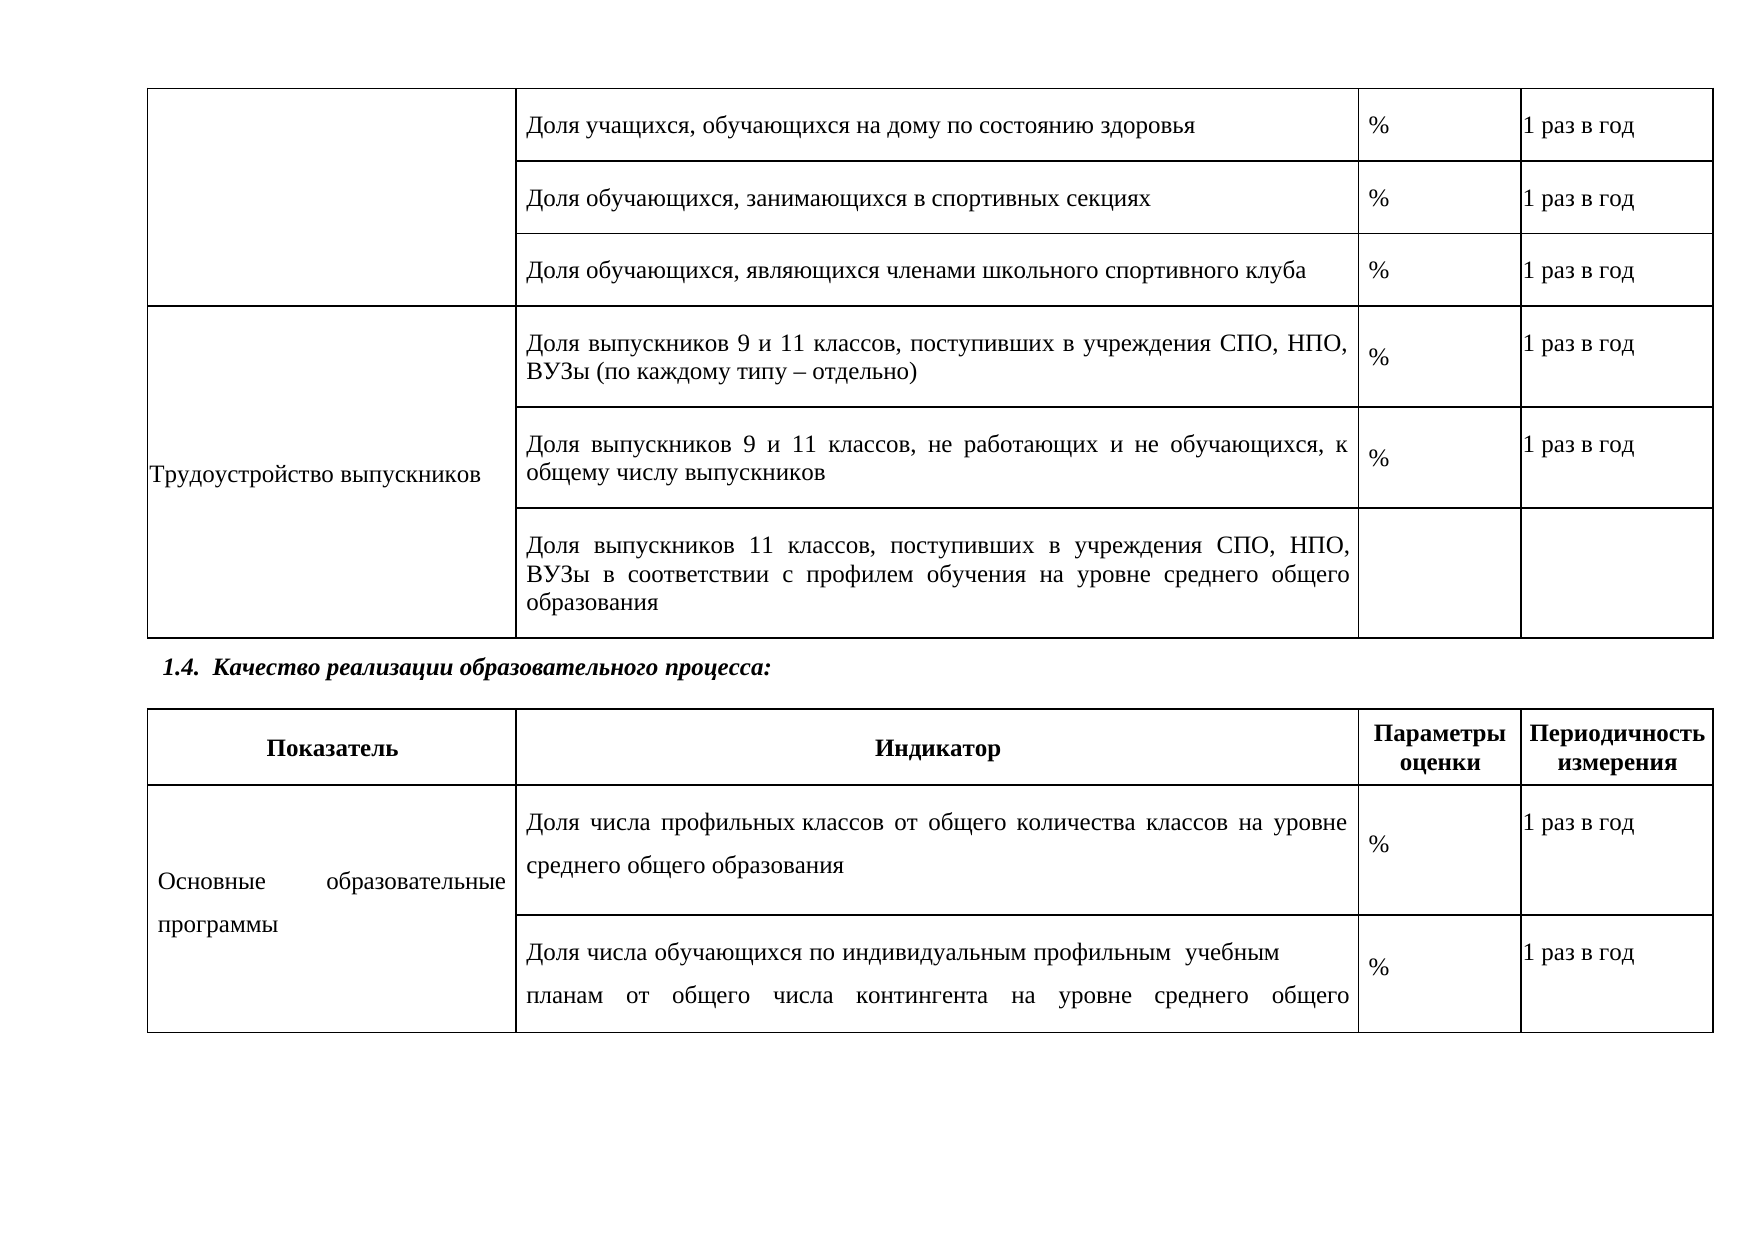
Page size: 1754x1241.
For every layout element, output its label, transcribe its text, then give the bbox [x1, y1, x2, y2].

table_cell 1 раз в год [1522, 786, 1712, 914]
table_header Индикатор [517, 710, 1358, 784]
table_cell % [1359, 786, 1520, 914]
table_cell Доля числа обучающихся по индивидуальным профильным учебным планам от общего числа контингента на уровне среднего общего [517, 916, 1358, 1031]
table_cell Доля числа профильных классов от общего количества классов на уровне среднего общего образования [517, 786, 1358, 914]
table_cell 1 раз в год [1522, 234, 1712, 305]
table_cell % [1359, 234, 1520, 305]
table_cell 1 раз в год [1522, 162, 1712, 232]
table_cell [1359, 509, 1520, 637]
table_cell 1 раз в год [1522, 408, 1712, 507]
table_header 1 раз в год [1522, 89, 1712, 160]
table_header Показатель [148, 710, 515, 784]
table_cell Доля выпускников 9 и 11 классов, не работающих и не обучающихся, к общему числу выпускников [517, 408, 1358, 507]
table_header Периодичность измерения [1522, 710, 1712, 784]
table_cell % [1359, 916, 1520, 1031]
table_cell Доля выпускников 9 и 11 классов, поступивших в учреждения СПО, НПО, ВУЗы (по каждому типу – отдельно) [517, 307, 1358, 406]
table_cell [1522, 509, 1712, 637]
table_header [148, 89, 515, 305]
table_cell Доля выпускников 11 классов, поступивших в учреждения СПО, НПО, ВУЗы в соответствии с профилем обучения на уровне среднего общего образования [517, 509, 1358, 637]
table_cell % [1359, 162, 1520, 232]
table_cell Основные образовательные программы [148, 786, 515, 1031]
table_cell % [1359, 307, 1520, 406]
table_cell 1 раз в год [1522, 916, 1712, 1031]
table_cell 1 раз в год [1522, 307, 1712, 406]
table_cell Доля обучающихся, являющихся членами школьного спортивного клуба [517, 234, 1358, 305]
table_cell % [1359, 408, 1520, 507]
table_header Параметры оценки [1359, 710, 1520, 784]
table_cell Трудоустройство выпускников [148, 307, 515, 637]
list Качество реализации образовательного процесса: [162, 652, 1725, 681]
table_header Доля учащихся, обучающихся на дому по состоянию здоровья [517, 89, 1358, 160]
table_header % [1359, 89, 1520, 160]
table_cell Доля обучающихся, занимающихся в спортивных секциях [517, 162, 1358, 232]
